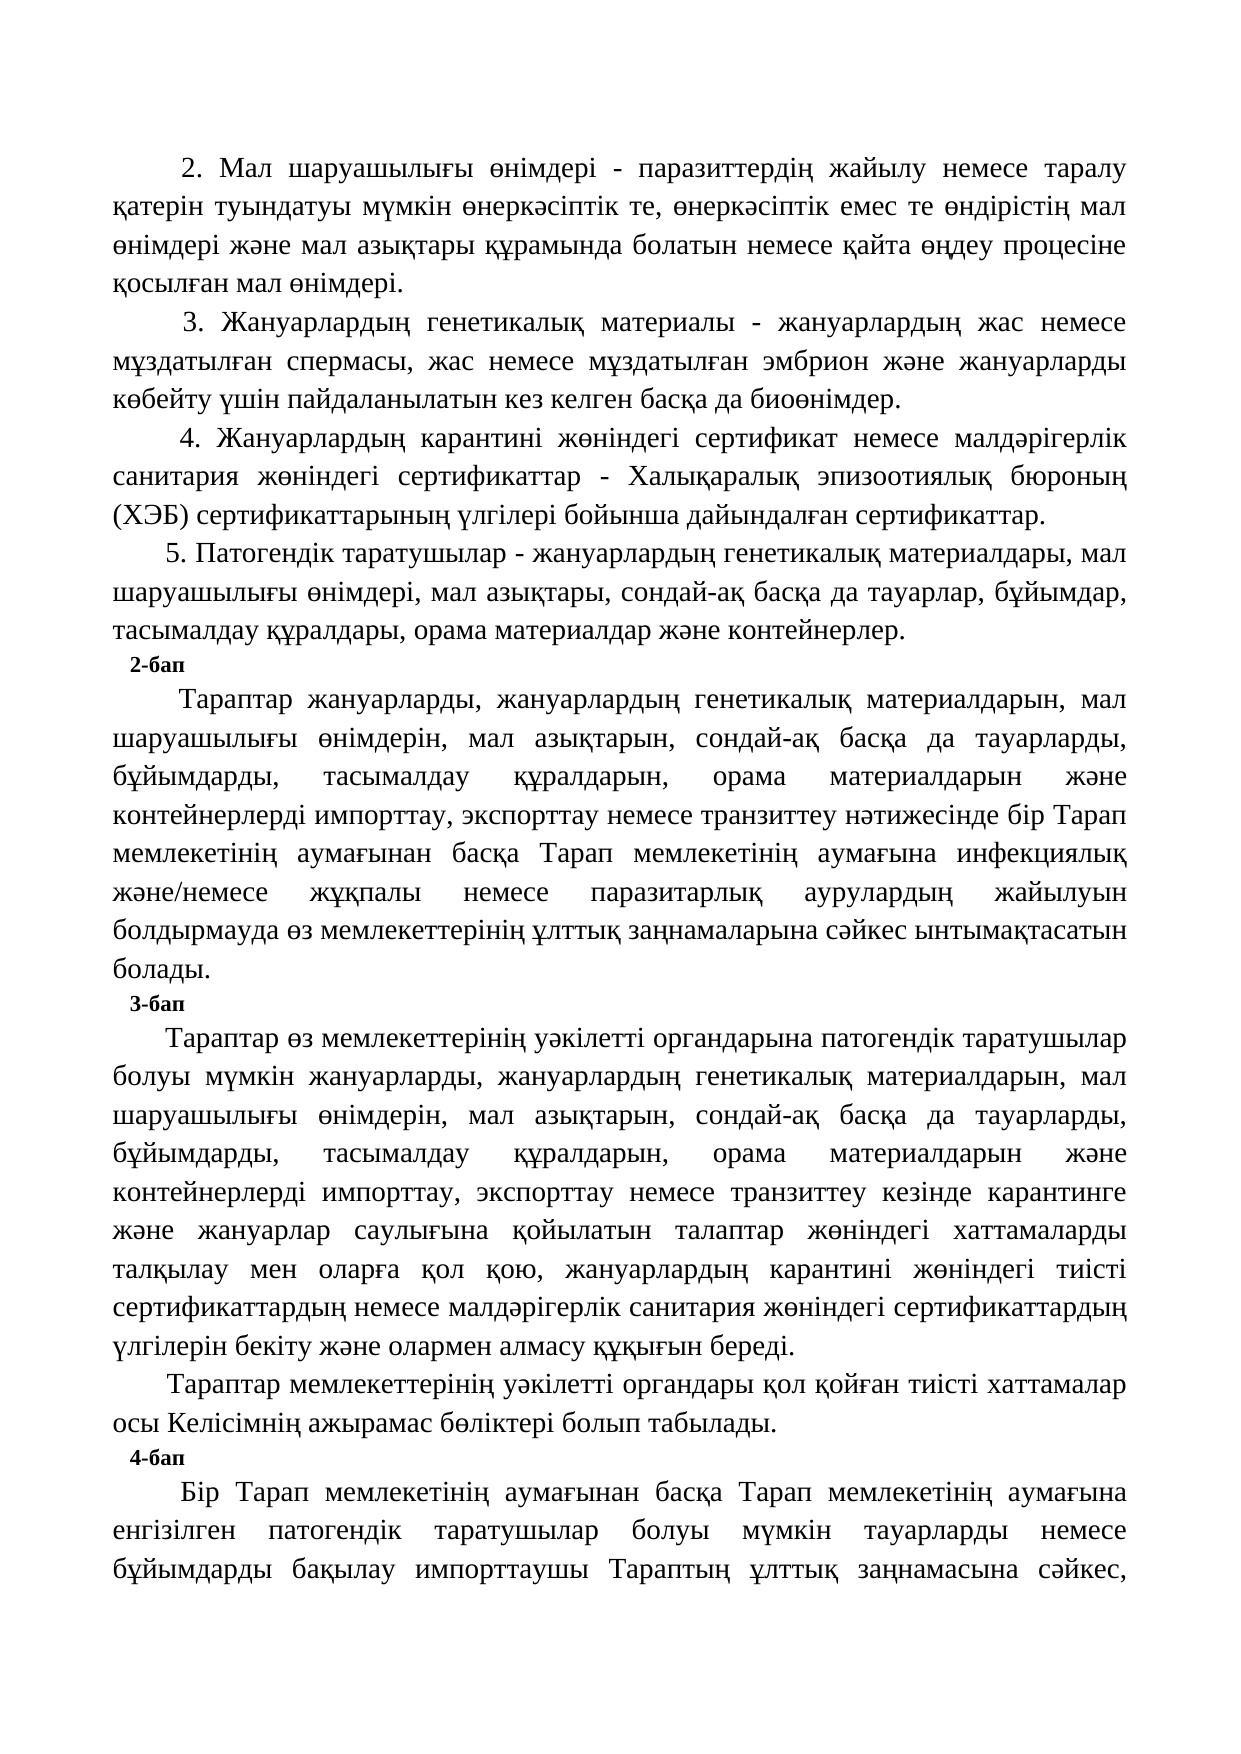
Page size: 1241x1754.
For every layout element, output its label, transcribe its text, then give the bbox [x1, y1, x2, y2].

text 3-бап [112, 989, 1128, 1016]
text Тараптар жануарларды, жануарлардың генетикалық материалдарын, мал шаруашылығы өнiмдерiн, мал азықтарын, сондай-ақ басқа да тауарларды, бұйымдарды, тасымалдау құралдарын, орама материалдарын және контейнерлердi импорттау, экспорттау немесе транзиттеу нәтижесiнде бiр Тарап мемлекетiнiң аумағынан басқа Тарап мемлекетiнiң аумағына инфекциялық және/немесе жұқпалы немесе паразитарлық аурулардың жайылуын болдырмауда өз мемлекеттерiнiң ұлттық заңнамаларына сәйкес ынтымақтасатын болады. [112, 681, 1128, 984]
text 3. Жануарлардың генетикалық материалы - жануарлардың жас немесе мұздатылған спермасы, жас немесе мұздатылған эмбрион және жануарларды көбейту үшiн пайдаланылатын кез келген басқа да биоөнiмдер. [112, 304, 1128, 415]
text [112, 1474, 1128, 1584]
text 2. Мал шаруашылығы өнiмдерi - паразиттердiң жайылу немесе таралу қатерiн туындатуы мүмкiн өнеркәсiптiк те, өнеркәсiптiк емес те өндiрiстің мал өнiмдерi және мал азықтары құрамында болатын немесе қайта өңдеу процесiне қосылған мал өнiмдерi. [112, 150, 1128, 299]
text Тараптар мемлекеттерінің уәкiлетті органдары қол қойған тиiстi хаттамалар осы Келiсiмнiң ажырамас бөлiктерi болып табылады. [112, 1367, 1128, 1439]
text Тараптар өз мемлекеттерiнiң уәкілетті органдарына патогендiк таратушылар болуы мүмкiн жануарларды, жануарлардың генетикалық материалдарын, мал шаруашылығы өнiмдерiн, мал азықтарын, сондай-ақ басқа да тауарларды, бұйымдарды, тасымалдау құралдарын, орама материалдарын және контейнерлердi импорттау, экспорттау немесе транзиттеу кезiнде карантинге және жануарлар саулығына қойылатын талаптар жөнiндегi хаттамаларды талқылау мен оларға қол қою, жануарлардың карантинi жөнiндегi тиiстi сертификаттардың немесе малдәрiгерлiк санитария жөнiндегi сертификаттардың үлгілерiн бекiту және олармен алмасу құқығын бередi. [112, 1020, 1128, 1362]
text 5. Патогендiк таратушылар - жануарлардың генетикалық материалдары, мал шаруашылығы өнiмдерi, мал азықтары, сондай-ақ басқа да тауарлар, бұйымдар, тасымалдау құралдары, орама материалдар және контейнерлер. [112, 535, 1128, 646]
text 2-бап [112, 651, 1128, 677]
text 4. Жануарлардың карантинi жөнiндегi сертификат немесе малдәрiгерлік санитария жөнiндегi сертификаттар - Халықаралық эпизоотиялық бюроның (ХЭБ) сертификаттарының үлгiлерi бойынша дайындалған сертификаттар. [112, 420, 1128, 530]
text 4-бап [112, 1444, 1128, 1470]
